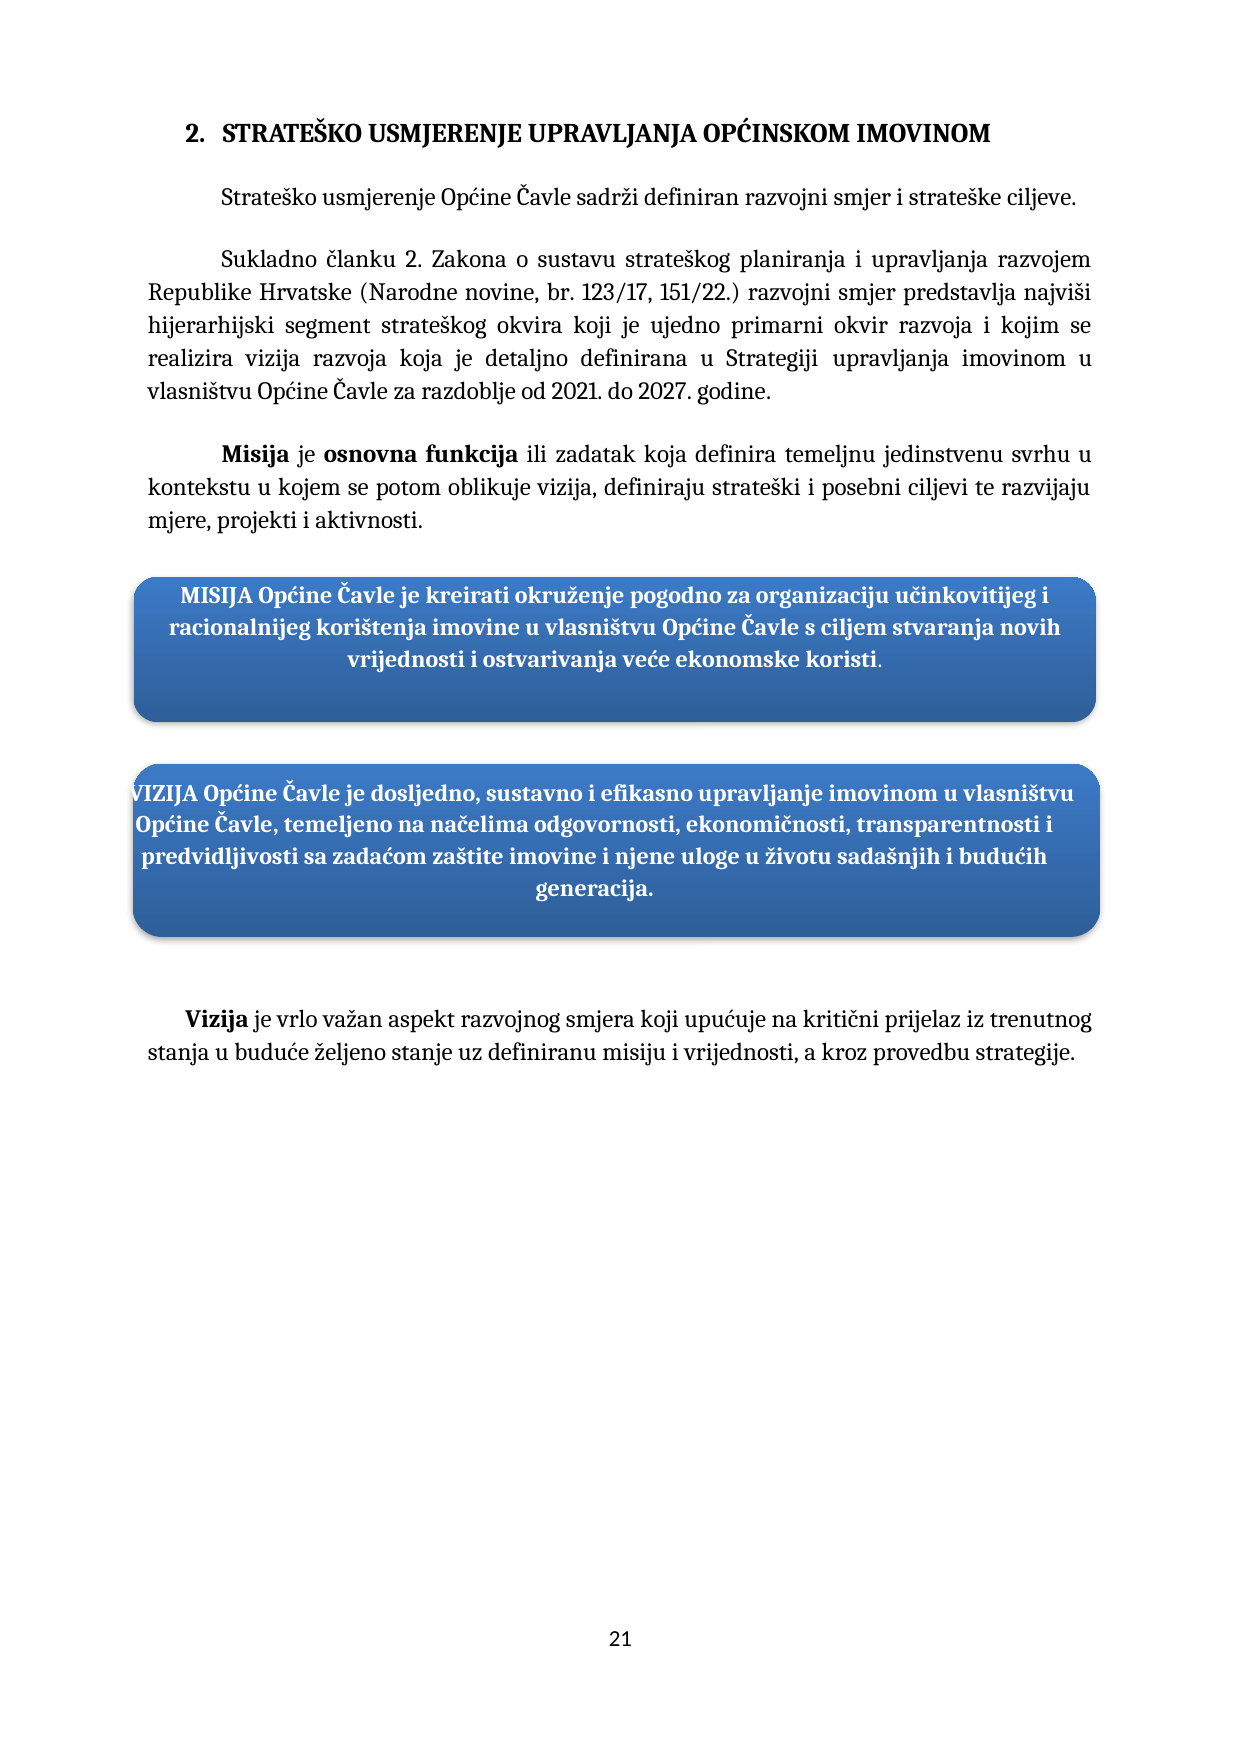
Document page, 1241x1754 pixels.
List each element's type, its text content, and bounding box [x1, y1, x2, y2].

text Misija je osnovna funkcija ili zadatak koja definira temeljnu jedinstvenu svrhu u kontekstu u kojem se potom oblikuje vizija, definiraju strateški i posebni ciljevi te razvijaju mjere, projekti i aktivnosti. [148, 439, 1092, 534]
subtitle STRATEŠKO USMJERENJE UPRAVLJANJA OPĆINSKOM IMOVINOM [185, 118, 1092, 149]
text Strateško usmjerenje Općine Čavle sadrži definiran razvojni smjer i strateške ciljeve. [148, 183, 1092, 212]
text Vizija je vrlo važan aspekt razvojnog smjera koji upućuje na kritični prijelaz iz trenutnog stanja u buduće željeno stanje uz definiranu misiju i vrijednosti, a kroz provedbu strategije. [148, 937, 1092, 1067]
text Sukladno članku 2. Zakona o sustavu strateškog planiranja i upravljanja razvojem Republike Hrvatske (Narodne novine, br. 123/17, 151/22.) razvojni smjer predstavlja najviši hijerarhijski segment strateškog okvira koji je ujedno primarni okvir razvoja i kojim se realizira vizija razvoja koja je detaljno definirana u Strategiji upravljanja imovinom u vlasništvu Općine Čavle za razdoblje od 2021. do 2027. godine. [148, 245, 1092, 406]
